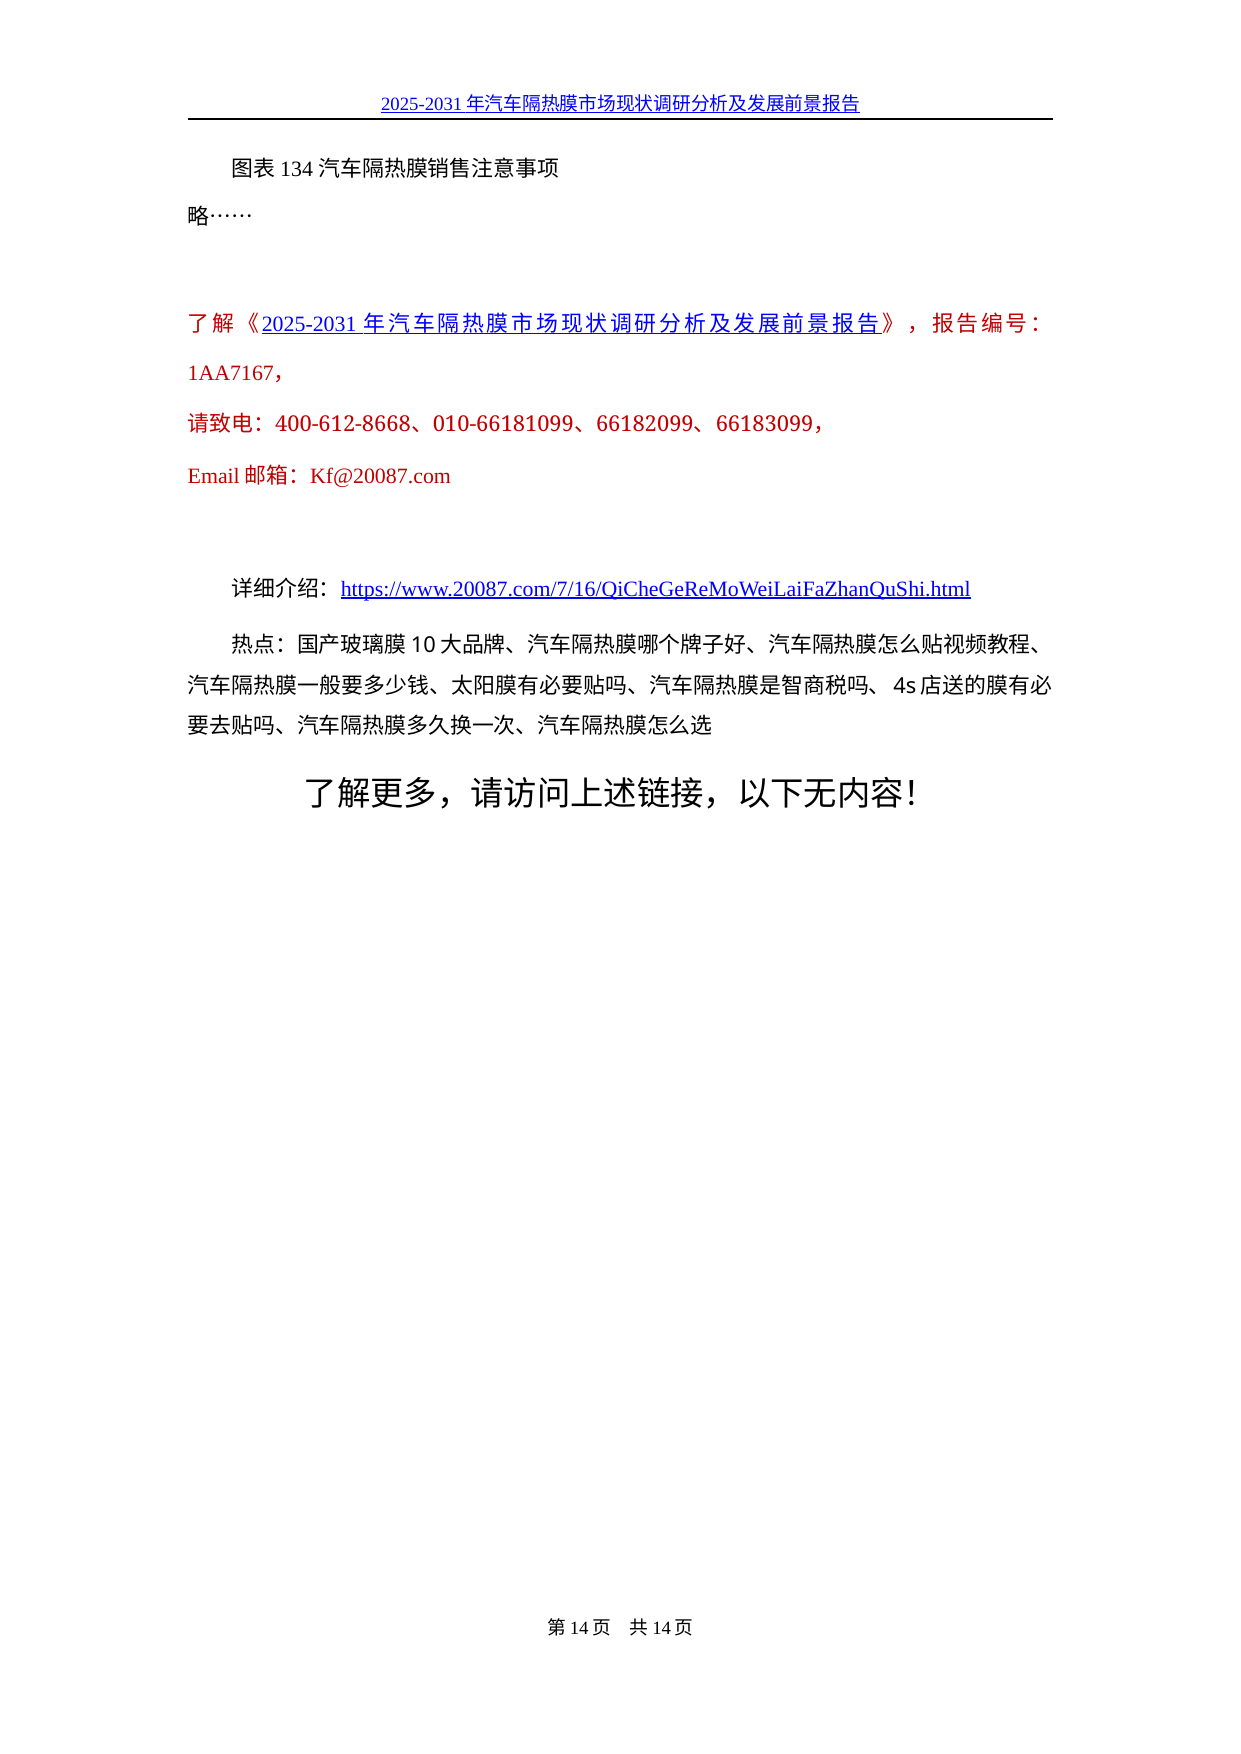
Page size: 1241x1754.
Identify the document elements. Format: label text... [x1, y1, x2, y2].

text 热点：国产玻璃膜10大品牌、汽车隔热膜哪个牌子好、汽车隔热膜怎么贴视频教程、汽车隔热膜一般要多少钱、太阳膜有必要贴吗、汽车隔热膜是智商税吗、4s店送的膜有必要去贴吗、汽车隔热膜多久换一次、汽车隔热膜怎么选 [187, 627, 1053, 741]
title 了解更多，请访问上述链接，以下无内容！ [187, 758, 1053, 823]
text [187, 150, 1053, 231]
text 请致电：400-612-8668、010-66181099、66182099、66183099， [187, 406, 1053, 438]
text Email邮箱：Kf@20087.com [187, 457, 1053, 490]
text 详细介绍：https://www.20087.com/7/16/QiCheGeReMoWeiLaiFaZhanQuShi.html [187, 570, 1053, 603]
text 了解《2025-2031年汽车隔热膜市场现状调研分析及发展前景报告》，报告编号：1AA7167， [187, 305, 1053, 387]
